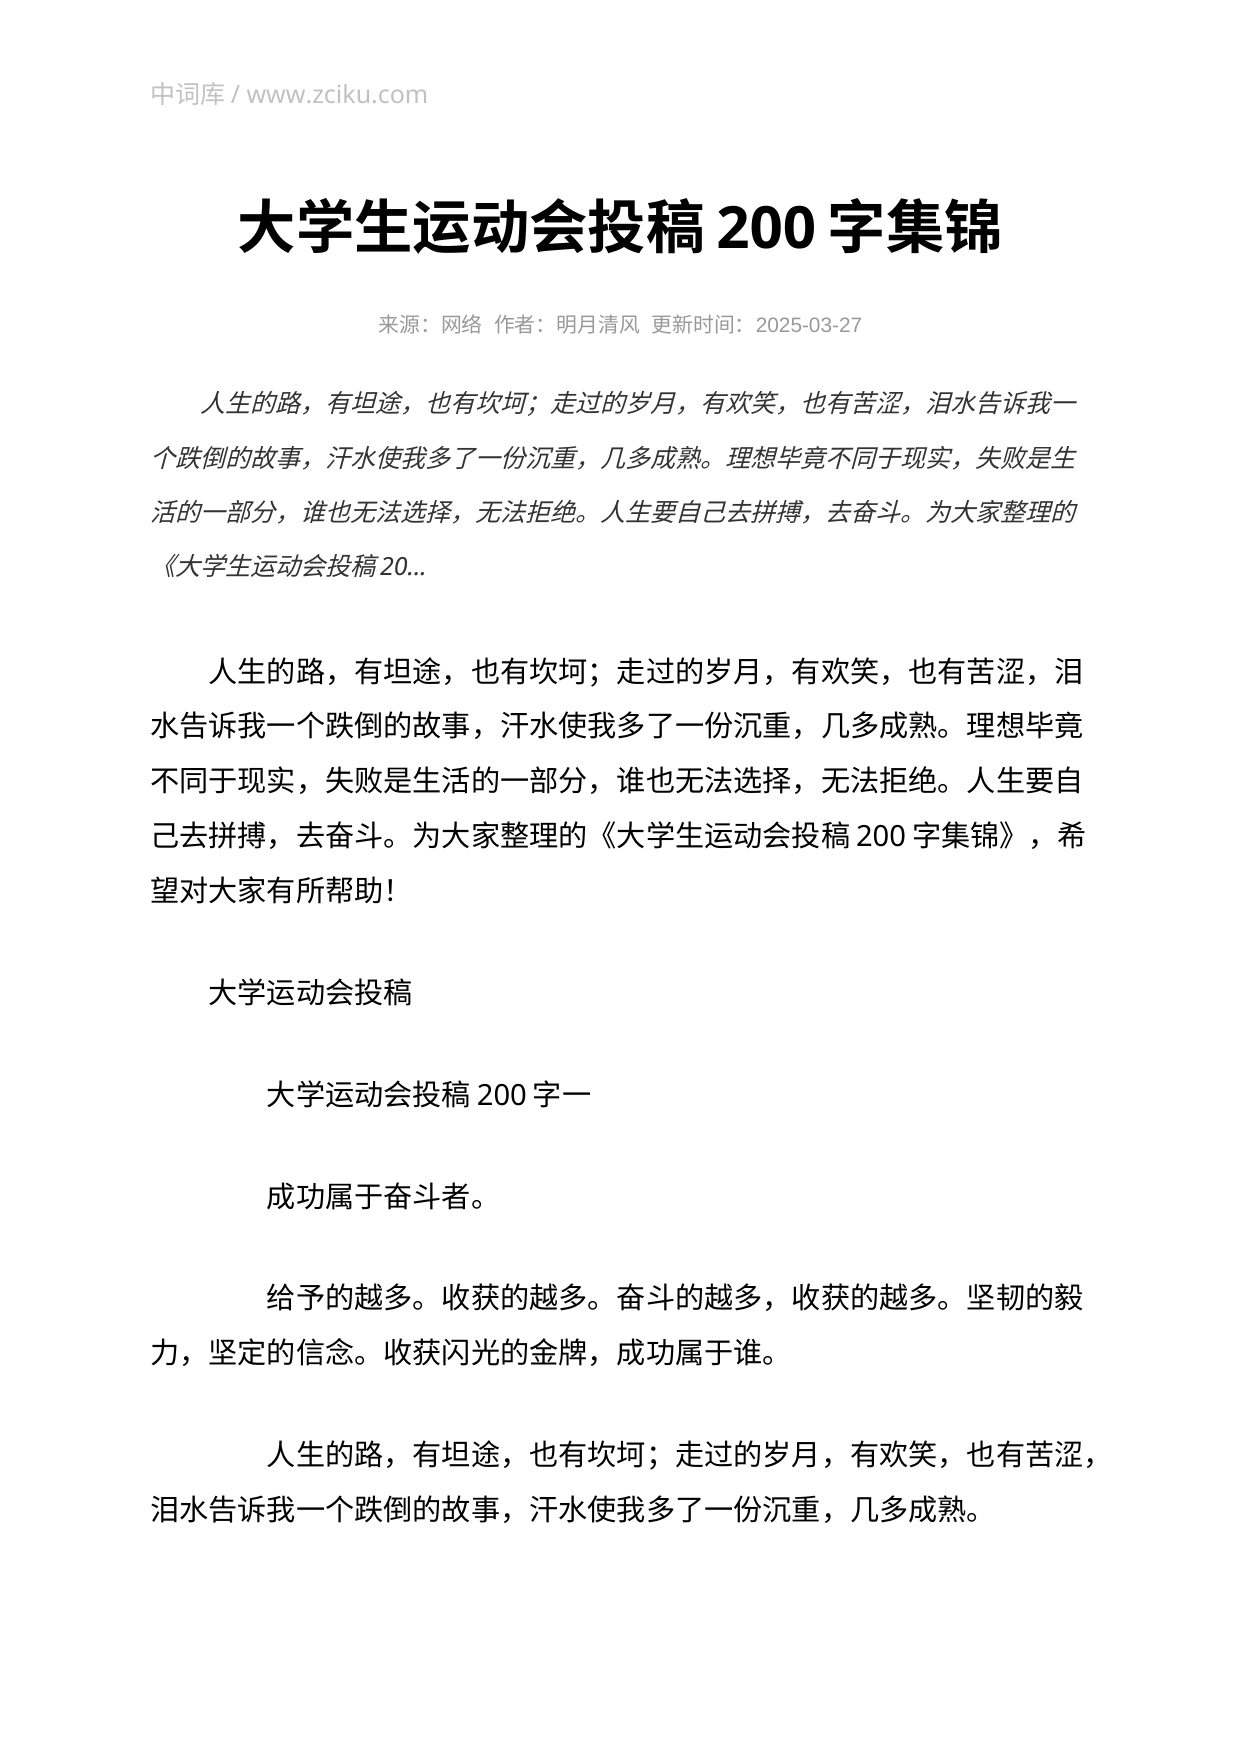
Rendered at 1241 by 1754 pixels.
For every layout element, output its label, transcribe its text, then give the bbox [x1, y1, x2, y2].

text 人生的路，有坦途，也有坎坷；走过的岁月，有欢笑，也有苦涩，泪水告诉我一个跌倒的故事，汗水使我多了一份沉重，几多成熟。 [150, 1432, 1090, 1529]
text 成功属于奋斗者。 [150, 1173, 1090, 1216]
text 人生的路，有坦途，也有坎坷；走过的岁月，有欢笑，也有苦涩，泪水告诉我一个跌倒的故事，汗水使我多了一份沉重，几多成熟。理想毕竟不同于现实，失败是生活的一部分，谁也无法选择，无法拒绝。人生要自己去拼搏，去奋斗。为大家整理的《大学生运动会投稿200字集锦》，希望对大家有所帮助！ [150, 648, 1090, 910]
text 大学运动会投稿200字一 [150, 1071, 1090, 1114]
text 大学运动会投稿 [150, 969, 1090, 1012]
text 给予的越多。收获的越多。奋斗的越多，收获的越多。坚韧的毅力，坚定的信念。收获闪光的金牌，成功属于谁。 [150, 1275, 1090, 1372]
subtitle 大学生运动会投稿200字集锦 [150, 181, 1090, 266]
text 人生的路，有坦途，也有坎坷；走过的岁月，有欢笑，也有苦涩，泪水告诉我一个跌倒的故事，汗水使我多了一份沉重，几多成熟。理想毕竟不同于现实，失败是生活的一部分，谁也无法选择，无法拒绝。人生要自己去拼搏，去奋斗。为大家整理的《大学生运动会投稿20... [150, 384, 1090, 583]
text 来源：网络 作者：明月清风 更新时间：2025-03-27 [150, 313, 1090, 337]
